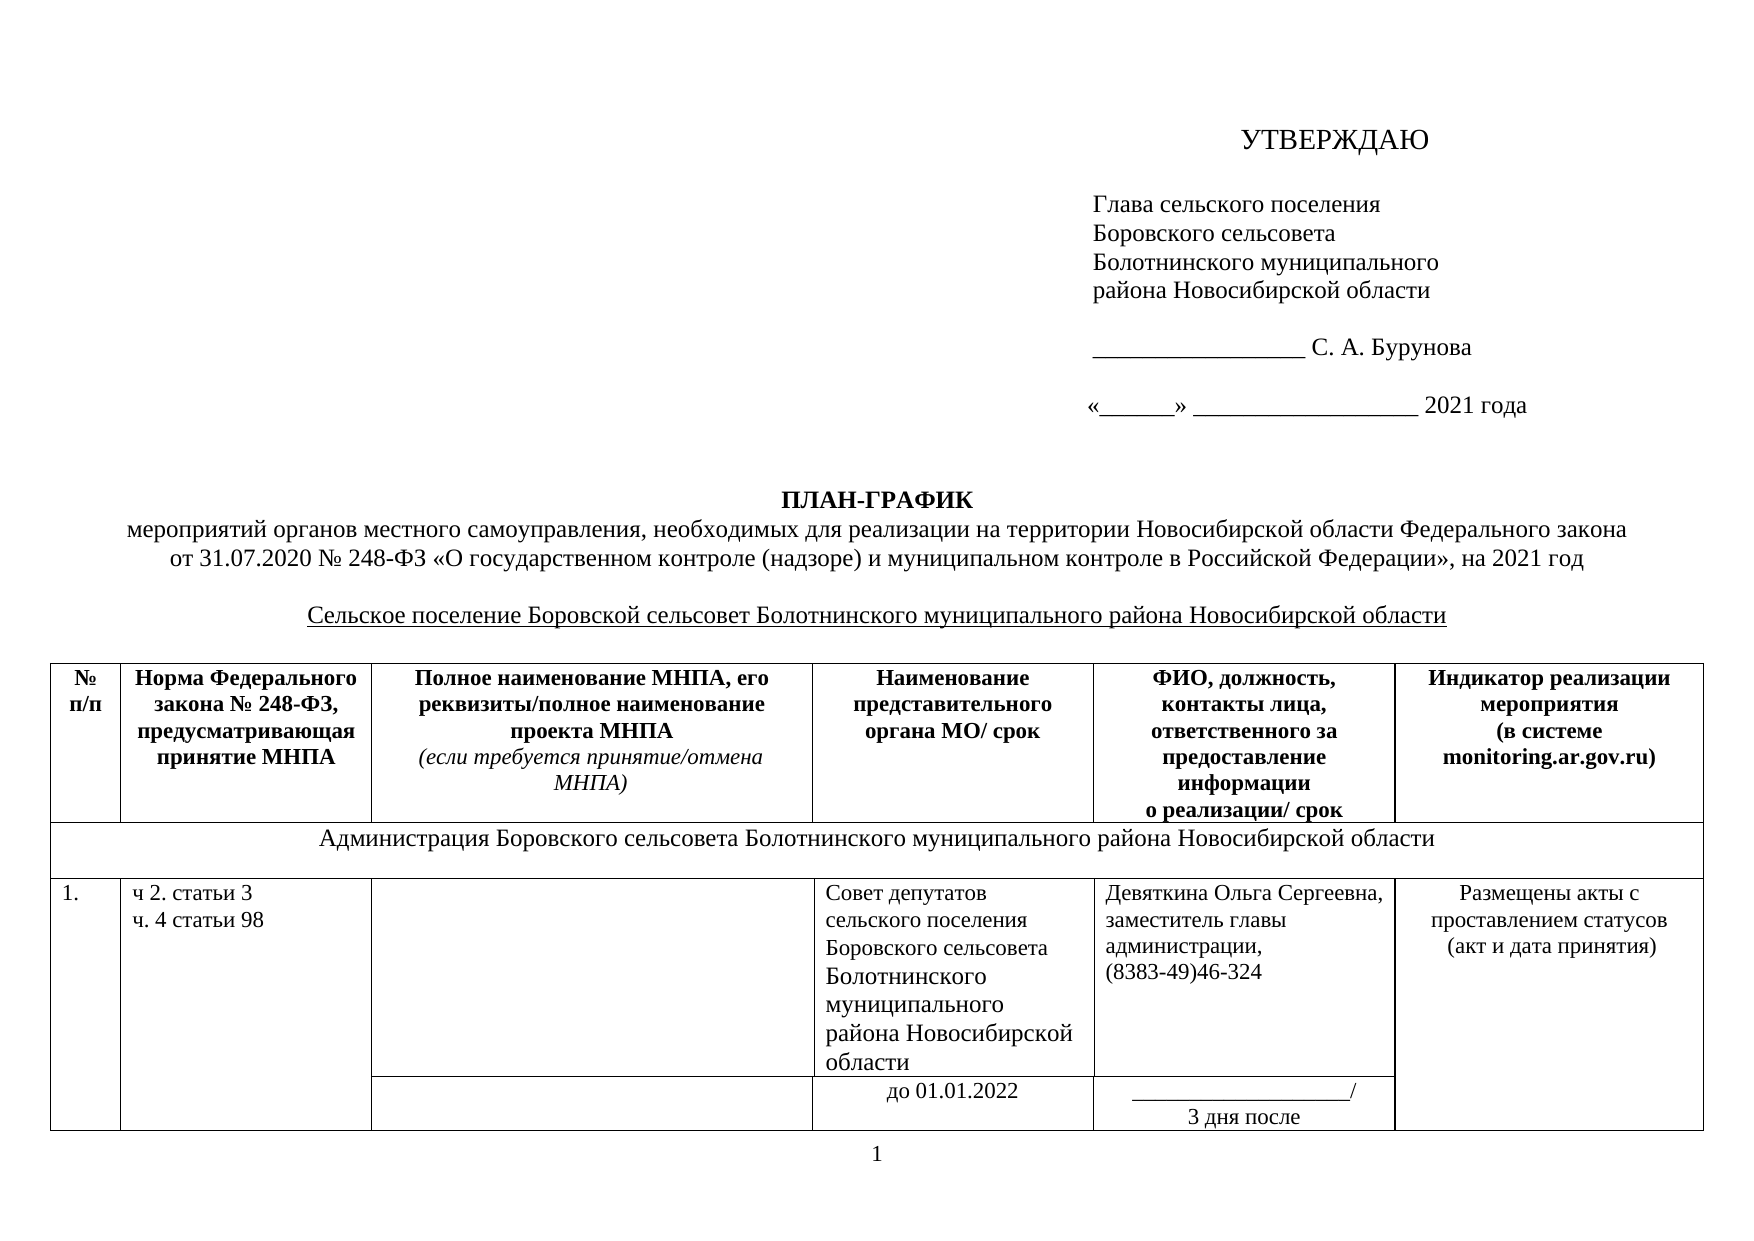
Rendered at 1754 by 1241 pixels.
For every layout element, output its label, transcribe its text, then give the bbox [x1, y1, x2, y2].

table_cell Девяткина Ольга Сергеевна, заместитель главы администрации, (8383-49)46-324 [1095, 879, 1394, 1076]
table_header ФИО, должность, контакты лица, ответственного за предоставление информации о реализации/ срок [1094, 664, 1394, 822]
text Боровского сельсовета [1093, 218, 1636, 247]
table_header Норма Федерального закона № 248-ФЗ, предусматривающая принятие МНПА [121, 664, 371, 822]
text мероприятий органов местного самоуправления, необходимых для реализации на территории Новосибирской области Федерального закона от 31.07.2020 № 248-ФЗ «О государственном контроле (надзоре) и муниципальном контроле в Российской Федерации», на 2021 год [118, 514, 1636, 572]
table_cell [372, 879, 814, 1076]
table_cell ___________________/ 3 дня после утверждения [1094, 1077, 1394, 1129]
table_cell Размещены акты с проставлением статусов (акт и дата принятия) [1396, 879, 1703, 1129]
text Сельское поселение Боровской сельсовет Болотнинского муниципального района Новосибирской области [118, 601, 1636, 629]
table_header Индикатор реализации мероприятия (в системе monitoring.ar.gov.ru) [1396, 664, 1703, 822]
text Глава сельского поселения [1093, 189, 1636, 218]
text УТВЕРЖДАЮ [1034, 122, 1636, 156]
text _________________ С. А. Бурунова [118, 332, 1609, 361]
table_cell [372, 1077, 812, 1129]
table_header Наименование представительного органа МО/ срок [813, 664, 1093, 822]
table_cell ч 2. статьи 3 ч. 4 статьи 98 [121, 879, 371, 1129]
table_header Полное наименование МНПА, его реквизиты/полное наименование проекта МНПА (если требуется принятие/отмена МНПА) [372, 664, 812, 822]
text «______» __________________ 2021 года [118, 390, 1636, 418]
text ПЛАН-ГРАФИК [118, 486, 1636, 514]
text Болотнинского муниципального [1093, 247, 1636, 276]
table_cell Совет депутатов сельского поселения Боровского сельсовета Болотнинского муниципального района Новосибирской области [815, 879, 1094, 1076]
text района Новосибирской области [1093, 276, 1636, 304]
table_header № п/п [51, 664, 120, 822]
table_cell Администрация Боровского сельсовета Болотнинского муниципального района Новосибирской области [51, 823, 1703, 878]
table_cell до 01.01.2022 [813, 1077, 1093, 1129]
table_cell 1. [51, 879, 120, 1129]
